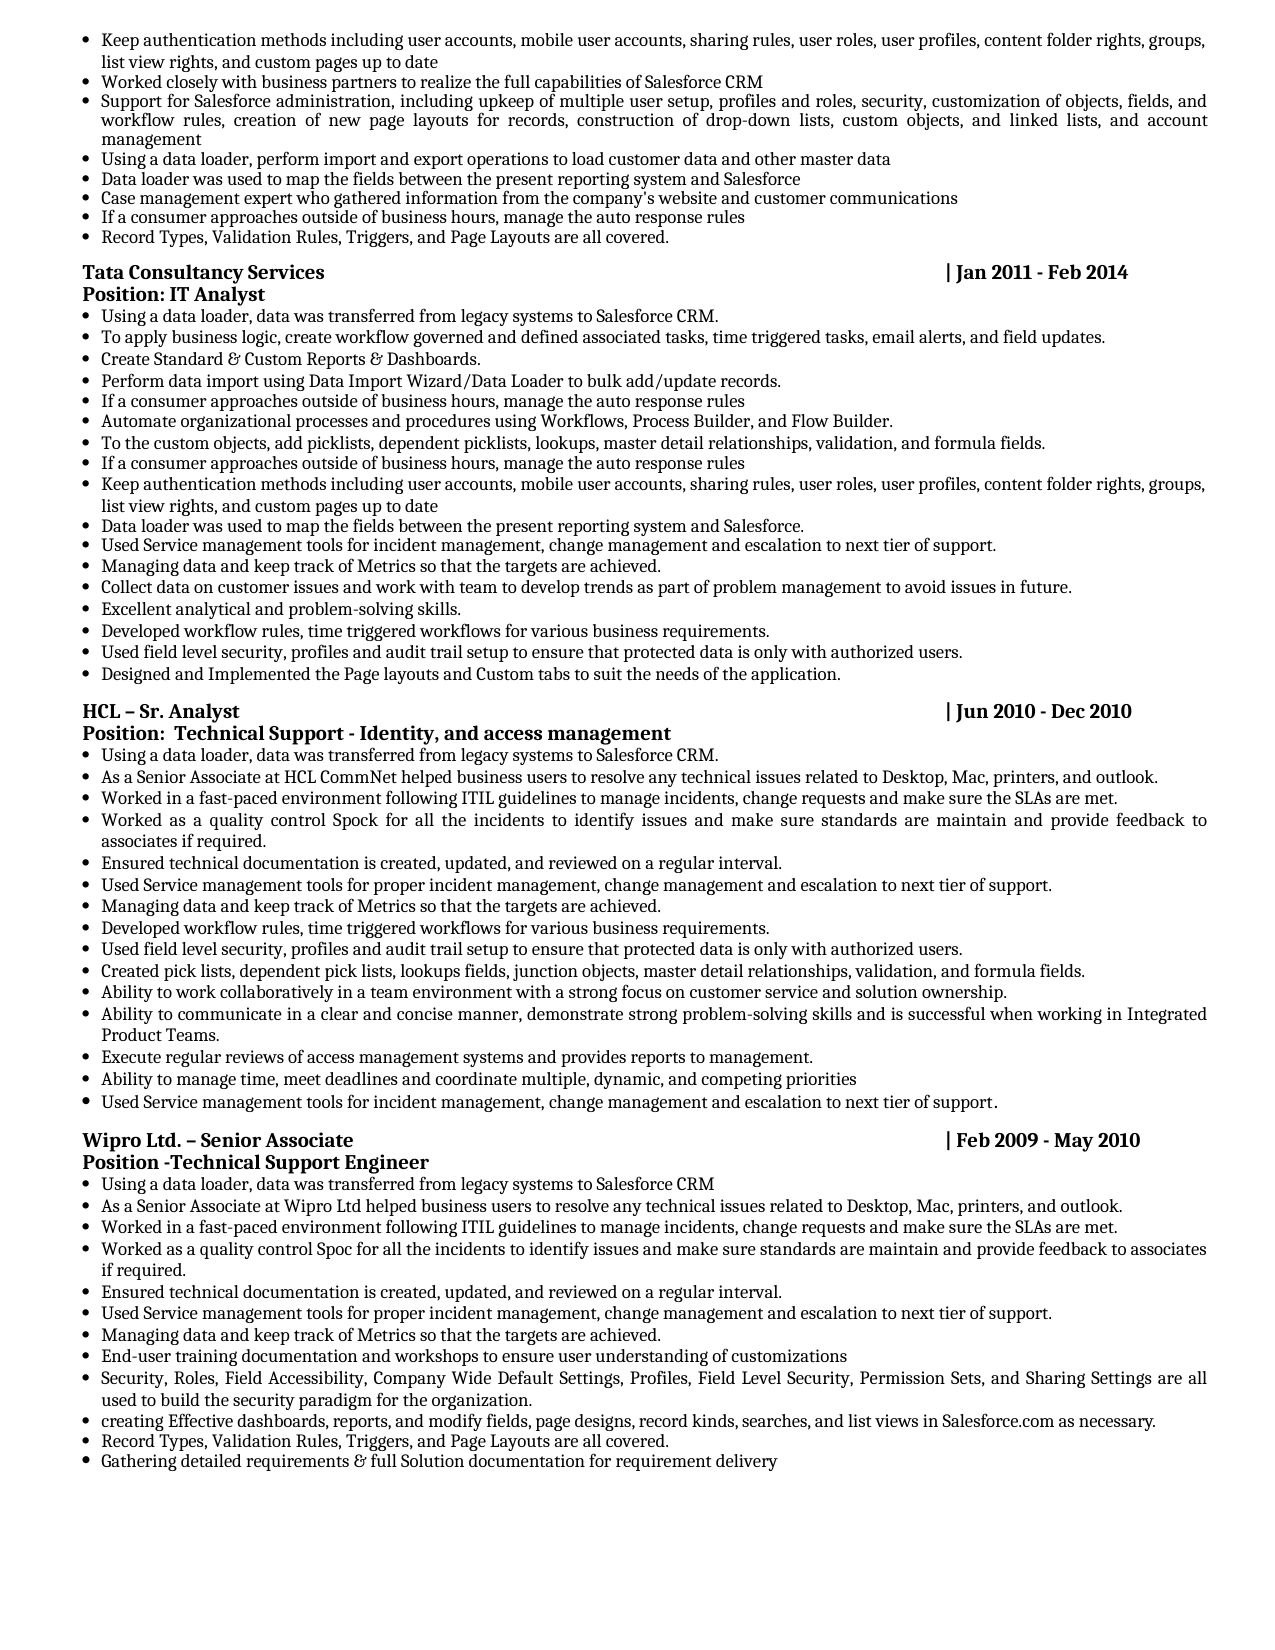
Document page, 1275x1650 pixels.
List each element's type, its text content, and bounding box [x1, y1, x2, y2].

list To apply business logic, create workflow governed and defined associated tasks, time triggered tasks, email alerts, and field updates. [82, 327, 1209, 348]
list Ability to communicate in a clear and concise manner, demonstrate strong problem-solving skills and is successful when working in Integrated Product Teams. [82, 1003, 1209, 1047]
list Using a data loader, data was transferred from legacy systems to Salesforce CRM. [82, 305, 1209, 327]
list creating Effective dashboards, reports, and modify fields, page designs, record kinds, searches, and list views in Salesforce.com as necessary. [82, 1411, 1209, 1432]
list Automate organizational processes and procedures using Workflows, Process Builder, and Flow Builder. [82, 411, 1209, 433]
list Used field level security, profiles and audit trail setup to ensure that protected data is only with authorized users. [82, 939, 1209, 960]
list Worked in a fast-paced environment following ITIL guidelines to manage incidents, change requests and make sure the SLAs are met. [82, 788, 1209, 809]
list Collect data on customer issues and work with team to develop trends as part of problem management to avoid issues in future. [82, 577, 1209, 598]
list Security, Roles, Field Accessibility, Company Wide Default Settings, Profiles, Field Level Security, Permission Sets, and Sharing Settings are all used to build the security paradigm for the organization. [82, 1368, 1209, 1411]
list Worked as a quality control Spoc for all the incidents to identify issues and make sure standards are maintain and provide feedback to associates if required. [82, 1238, 1209, 1281]
list Ensured technical documentation is created, updated, and reviewed on a regular interval. [82, 1281, 1209, 1303]
list Support for Salesforce administration, including upkeep of multiple user setup, profiles and roles, security, customization of objects, fields, and workflow rules, creation of new page layouts for records, construction of drop-down lists, custom objects, and linked lists, and account management [82, 92, 1209, 150]
list Keep authentication methods including user accounts, mobile user accounts, sharing rules, user roles, user profiles, content folder rights, groups, list view rights, and custom pages up to date [82, 29, 1209, 73]
list Ability to work collaboratively in a team environment with a strong focus on customer service and solution ownership. [82, 982, 1209, 1003]
list If a consumer approaches outside of business hours, manage the auto response rules [82, 392, 1209, 411]
list Excellent analytical and problem-solving skills. [82, 598, 1209, 620]
list Worked closely with business partners to realize the full capabilities of Salesforce CRM [82, 73, 1209, 92]
list Created pick lists, dependent pick lists, lookups fields, junction objects, master detail relationships, validation, and formula fields. [82, 960, 1209, 982]
list Data loader was used to map the fields between the present reporting system and Salesforce [82, 170, 1209, 189]
list Using a data loader, data was transferred from legacy systems to Salesforce CRM [82, 1173, 1209, 1195]
list Used Service management tools for incident management, change management and escalation to next tier of support. [82, 536, 1209, 555]
list End-user training documentation and workshops to ensure user understanding of customizations [82, 1346, 1209, 1368]
list Record Types, Validation Rules, Triggers, and Page Layouts are all covered. [82, 1432, 1209, 1452]
list Keep authentication methods including user accounts, mobile user accounts, sharing rules, user roles, user profiles, content folder rights, groups, list view rights, and custom pages up to date [82, 473, 1209, 517]
list Worked as a quality control Spock for all the incidents to identify issues and make sure standards are maintain and provide feedback to associates if required. [82, 809, 1209, 852]
list As a Senior Associate at HCL CommNet helped business users to resolve any technical issues related to Desktop, Mac, printers, and outlook. [82, 766, 1209, 788]
text Tata Consultancy Services | Jan 2011 - Feb 2014 [82, 262, 1209, 284]
list To the custom objects, add picklists, dependent picklists, lookups, master detail relationships, validation, and formula fields. [82, 433, 1209, 454]
list Create Standard & Custom Reports & Dashboards. [82, 348, 1209, 370]
list Using a data loader, data was transferred from legacy systems to Salesforce CRM. [82, 745, 1209, 766]
list If a consumer approaches outside of business hours, manage the auto response rules [82, 208, 1209, 228]
text Position -Technical Support Engineer [82, 1152, 1209, 1173]
list Data loader was used to map the fields between the present reporting system and Salesforce. [82, 517, 1209, 536]
list Managing data and keep track of Metrics so that the targets are achieved. [82, 1324, 1209, 1346]
list Used Service management tools for proper incident management, change management and escalation to next tier of support. [82, 874, 1209, 896]
text Wipro Ltd. – Senior Associate | Feb 2009 - May 2010 [82, 1130, 1209, 1152]
list Used field level security, profiles and audit trail setup to ensure that protected data is only with authorized users. [82, 642, 1209, 663]
list Case management expert who gathered information from the company's website and customer communications [82, 189, 1209, 208]
list Developed workflow rules, time triggered workflows for various business requirements. [82, 620, 1209, 642]
list Managing data and keep track of Metrics so that the targets are achieved. [82, 896, 1209, 917]
list Used Service management tools for proper incident management, change management and escalation to next tier of support. [82, 1303, 1209, 1324]
text Position: Technical Support - Identity, and access management [82, 723, 1209, 745]
list As a Senior Associate at Wipro Ltd helped business users to resolve any technical issues related to Desktop, Mac, printers, and outlook. [82, 1195, 1209, 1217]
list Using a data loader, perform import and export operations to load customer data and other master data [82, 150, 1209, 170]
list Designed and Implemented the Page layouts and Custom tabs to suit the needs of the application. [82, 663, 1209, 685]
list Record Types, Validation Rules, Triggers, and Page Layouts are all covered. [82, 228, 1209, 247]
list Perform data import using Data Import Wizard/Data Loader to bulk add/update records. [82, 370, 1209, 392]
list Ensured technical documentation is created, updated, and reviewed on a regular interval. [82, 852, 1209, 874]
list Used Service management tools for incident management, change management and escalation to next tier of support. [82, 1090, 1209, 1114]
list Developed workflow rules, time triggered workflows for various business requirements. [82, 917, 1209, 939]
text Position: IT Analyst [82, 284, 1209, 305]
list Execute regular reviews of access management systems and provides reports to management. [82, 1047, 1209, 1068]
list Ability to manage time, meet deadlines and coordinate multiple, dynamic, and competing priorities [82, 1068, 1209, 1090]
list If a consumer approaches outside of business hours, manage the auto response rules [82, 454, 1209, 473]
list Worked in a fast-paced environment following ITIL guidelines to manage incidents, change requests and make sure the SLAs are met. [82, 1217, 1209, 1238]
list Gathering detailed requirements & full Solution documentation for requirement delivery [82, 1452, 1209, 1471]
list Managing data and keep track of Metrics so that the targets are achieved. [82, 555, 1209, 577]
text HCL – Sr. Analyst | Jun 2010 - Dec 2010 [82, 702, 1209, 723]
